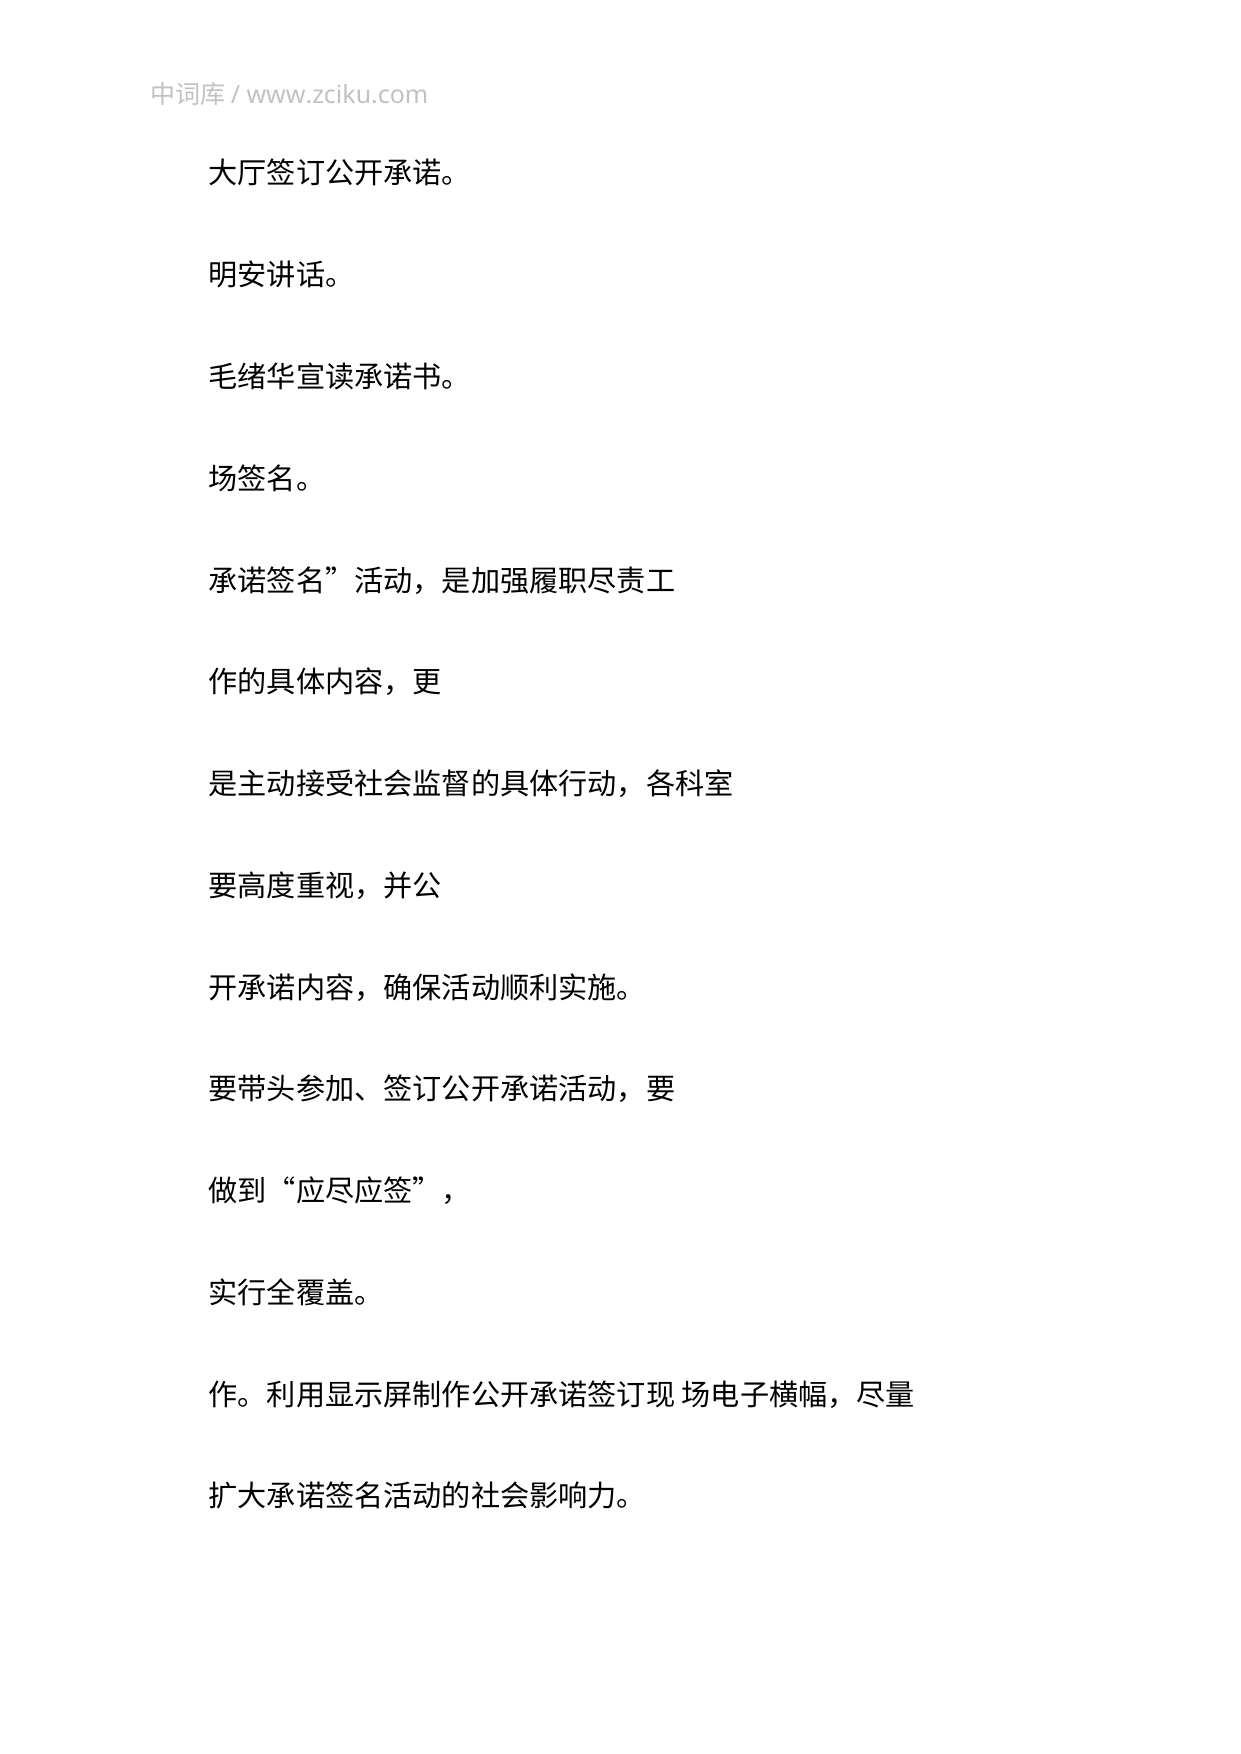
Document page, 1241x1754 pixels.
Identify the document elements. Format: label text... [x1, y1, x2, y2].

text 实行全覆盖。 [150, 1269, 1090, 1312]
text 作的具体内容，更 [150, 659, 1090, 701]
text 要带头参加、签订公开承诺活动，要 [150, 1066, 1090, 1108]
text 做到“应尽应签”， [150, 1168, 1090, 1210]
text 毛绪华宣读承诺书。 [150, 353, 1090, 396]
text 要高度重视，并公 [150, 862, 1090, 905]
text 是主动接受社会监督的具体行动，各科室 [150, 761, 1090, 803]
text 扩大承诺签名活动的社会影响力。 [150, 1473, 1090, 1515]
text 承诺签名”活动，是加强履职尽责工 [150, 557, 1090, 599]
text 大厅签订公开承诺。 [150, 150, 1090, 192]
text 开承诺内容，确保活动顺利实施。 [150, 964, 1090, 1006]
text 明安讲话。 [150, 252, 1090, 294]
text 作。利用显示屏制作公开承诺签订现 场电子横幅，尽量 [150, 1371, 1090, 1413]
text 场签名。 [150, 455, 1090, 498]
